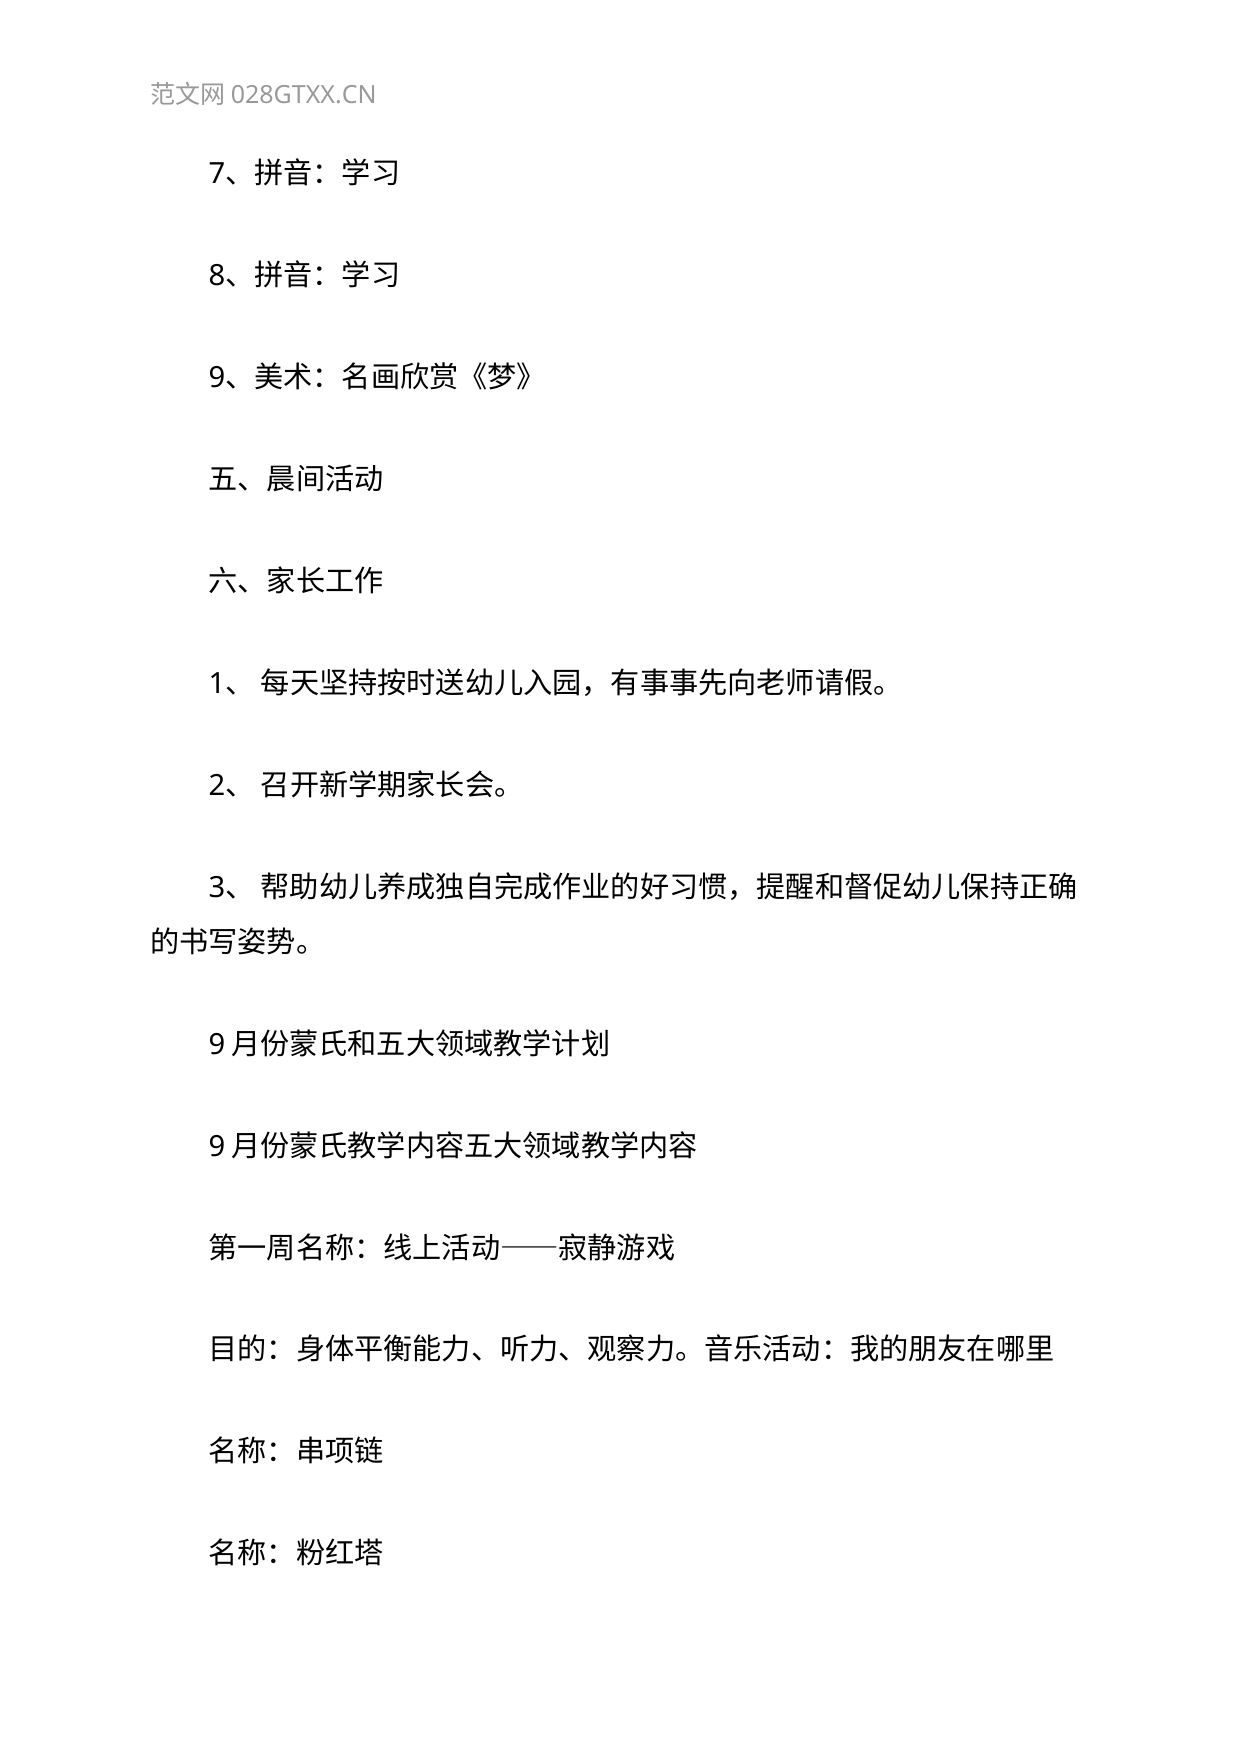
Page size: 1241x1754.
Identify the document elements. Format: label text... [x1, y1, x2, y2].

text 2、 召开新学期家长会。 [150, 761, 1090, 804]
text 名称：粉红塔 [150, 1529, 1090, 1572]
text 目的：身体平衡能力、听力、观察力。音乐活动：我的朋友在哪里 [150, 1326, 1090, 1368]
text 名称：串项链 [150, 1428, 1090, 1470]
text 第一周名称：线上活动——寂静游戏 [150, 1224, 1090, 1266]
text 五、晨间活动 [150, 456, 1090, 498]
text 7、拼音：学习 [150, 150, 1090, 192]
text 9月份蒙氏和五大领域教学计划 [150, 1020, 1090, 1063]
text 3、 帮助幼儿养成独自完成作业的好习惯，提醒和督促幼儿保持正确的书写姿势。 [150, 863, 1090, 961]
text 9、美术：名画欣赏《梦》 [150, 354, 1090, 396]
text 8、拼音：学习 [150, 252, 1090, 294]
text 9月份蒙氏教学内容五大领域教学内容 [150, 1122, 1090, 1164]
text 1、 每天坚持按时送幼儿入园，有事事先向老师请假。 [150, 659, 1090, 702]
text 六、家长工作 [150, 558, 1090, 600]
